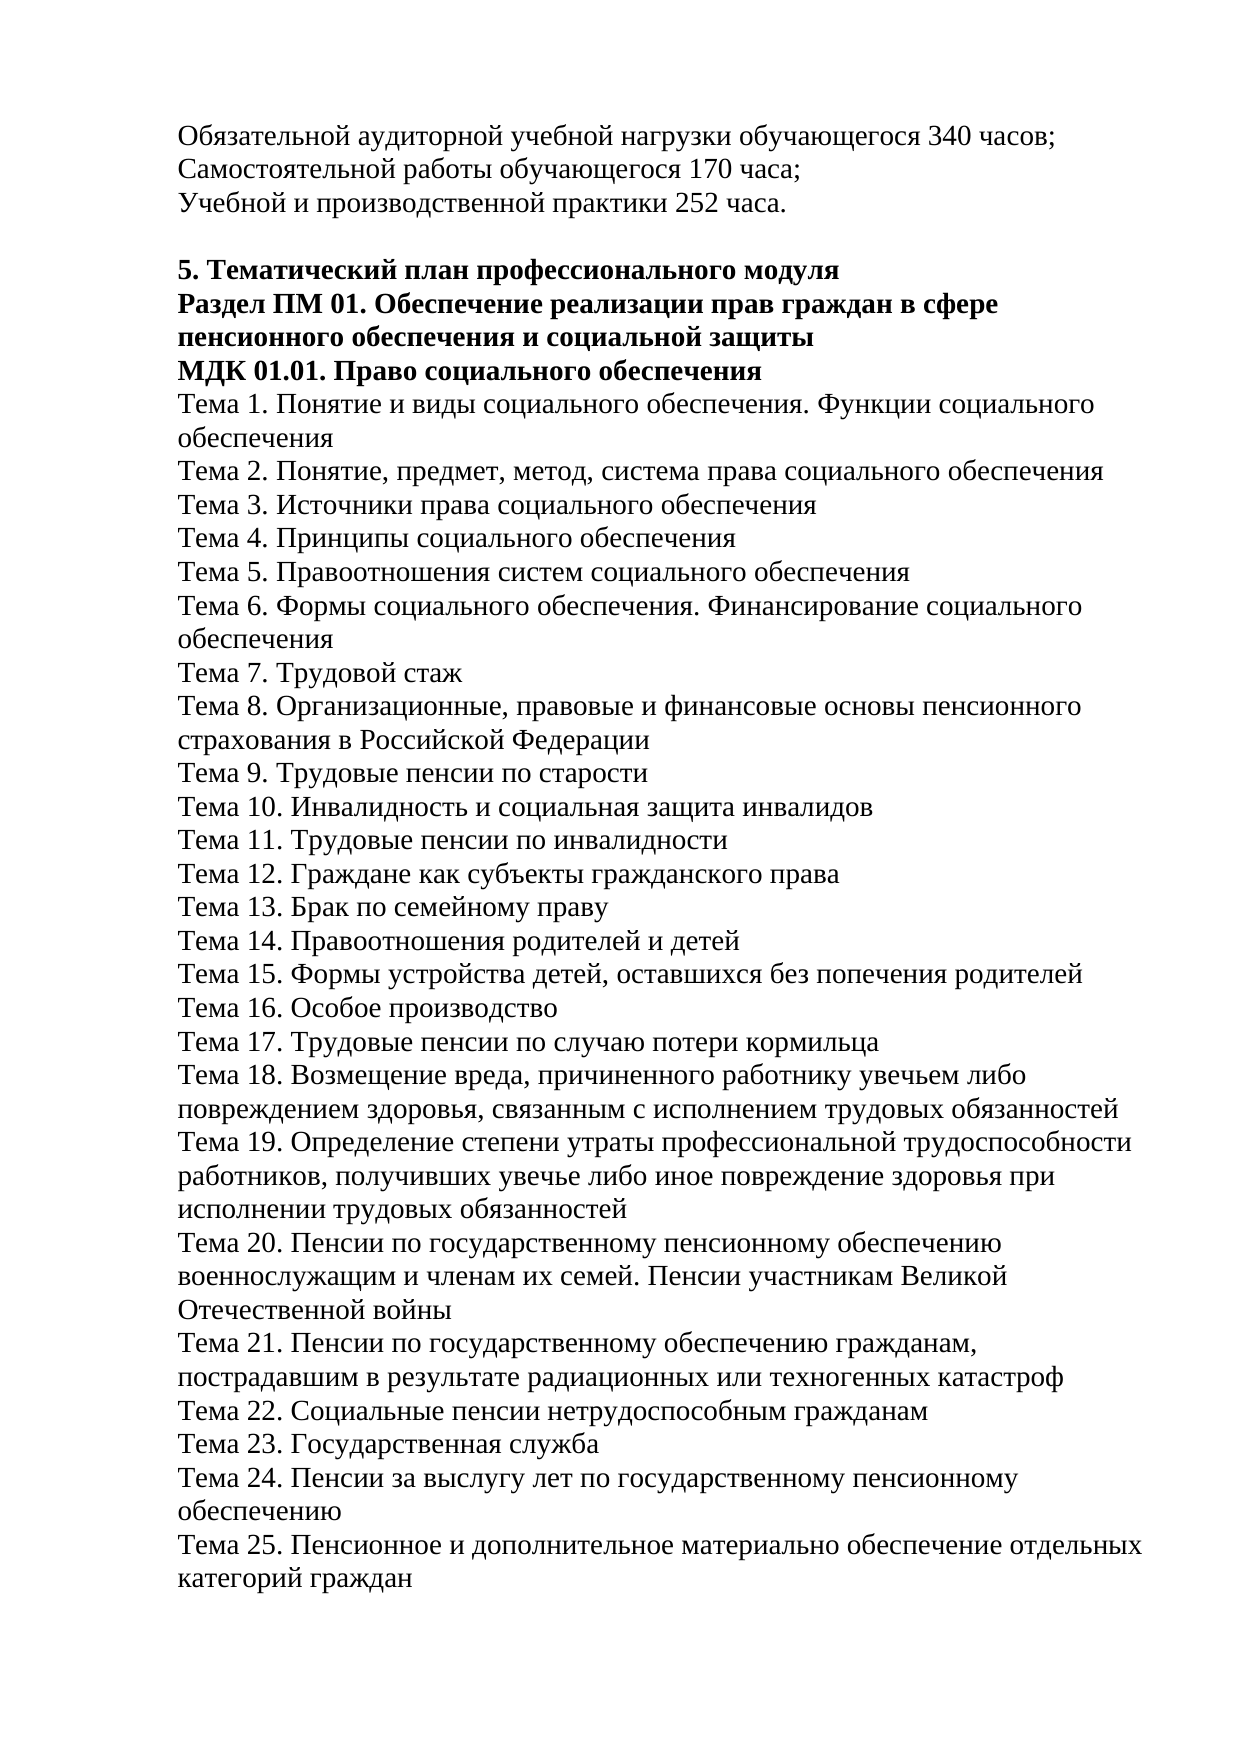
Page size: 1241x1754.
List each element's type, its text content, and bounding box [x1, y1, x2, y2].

text Тема 3. Источники права социального обеспечения [177, 487, 1152, 521]
text Тема 17. Трудовые пенсии по случаю потери кормильца [177, 1024, 1152, 1057]
text 5. Тематический план профессионального модуля [177, 252, 1152, 286]
text Тема 11. Трудовые пенсии по инвалидности [177, 822, 1152, 856]
text Тема 13. Брак по семейному праву [177, 889, 1152, 923]
text Тема 23. Государственная служба [177, 1426, 1152, 1460]
text Тема 16. Особое производство [177, 990, 1152, 1024]
text Тема 5. Правоотношения систем социального обеспечения [177, 554, 1152, 588]
text Тема 25. Пенсионное и дополнительное материально обеспечение отдельных категорий граждан [177, 1527, 1152, 1594]
text Обязательной аудиторной учебной нагрузки обучающегося 340 часов; [177, 118, 1152, 152]
text Тема 14. Правоотношения родителей и детей [177, 923, 1152, 957]
text Раздел ПМ 01. Обеспечение реализации прав граждан в сфере пенсионного обеспечения и социальной защиты [177, 286, 1152, 353]
text Тема 6. Формы социального обеспечения. Финансирование социального обеспечения [177, 588, 1152, 655]
text Тема 15. Формы устройства детей, оставшихся без попечения родителей [177, 957, 1152, 990]
text Тема 19. Определение степени утраты профессиональной трудоспособности работников, получивших увечье либо иное повреждение здоровья при исполнении трудовых обязанностей [177, 1124, 1152, 1225]
text Тема 10. Инвалидность и социальная защита инвалидов [177, 789, 1152, 822]
text Тема 22. Социальные пенсии нетрудоспособным гражданам [177, 1393, 1152, 1426]
text Тема 1. Понятие и виды социального обеспечения. Функции социального обеспечения [177, 386, 1152, 453]
text Тема 9. Трудовые пенсии по старости [177, 755, 1152, 789]
text Тема 7. Трудовой стаж [177, 655, 1152, 688]
text Учебной и производственной практики 252 часа. [177, 185, 1152, 219]
text Самостоятельной работы обучающегося 170 часа; [177, 152, 1152, 185]
text Тема 12. Граждане как субъекты гражданского права [177, 856, 1152, 889]
text Тема 2. Понятие, предмет, метод, система права социального обеспечения [177, 453, 1152, 487]
text Тема 18. Возмещение вреда, причиненного работнику увечьем либо повреждением здоровья, связанным с исполнением трудовых обязанностей [177, 1057, 1152, 1124]
text Тема 24. Пенсии за выслугу лет по государственному пенсионному обеспечению [177, 1460, 1152, 1527]
text Тема 21. Пенсии по государственному обеспечению гражданам, пострадавшим в результате радиационных или техногенных катастроф [177, 1326, 1152, 1393]
text Тема 20. Пенсии по государственному пенсионному обеспечению военнослужащим и членам их семей. Пенсии участникам Великой Отечественной войны [177, 1225, 1152, 1326]
text Тема 4. Принципы социального обеспечения [177, 521, 1152, 554]
text МДК 01.01. Право социального обеспечения [177, 353, 1152, 386]
text Тема 8. Организационные, правовые и финансовые основы пенсионного страхования в Российской Федерации [177, 688, 1152, 755]
